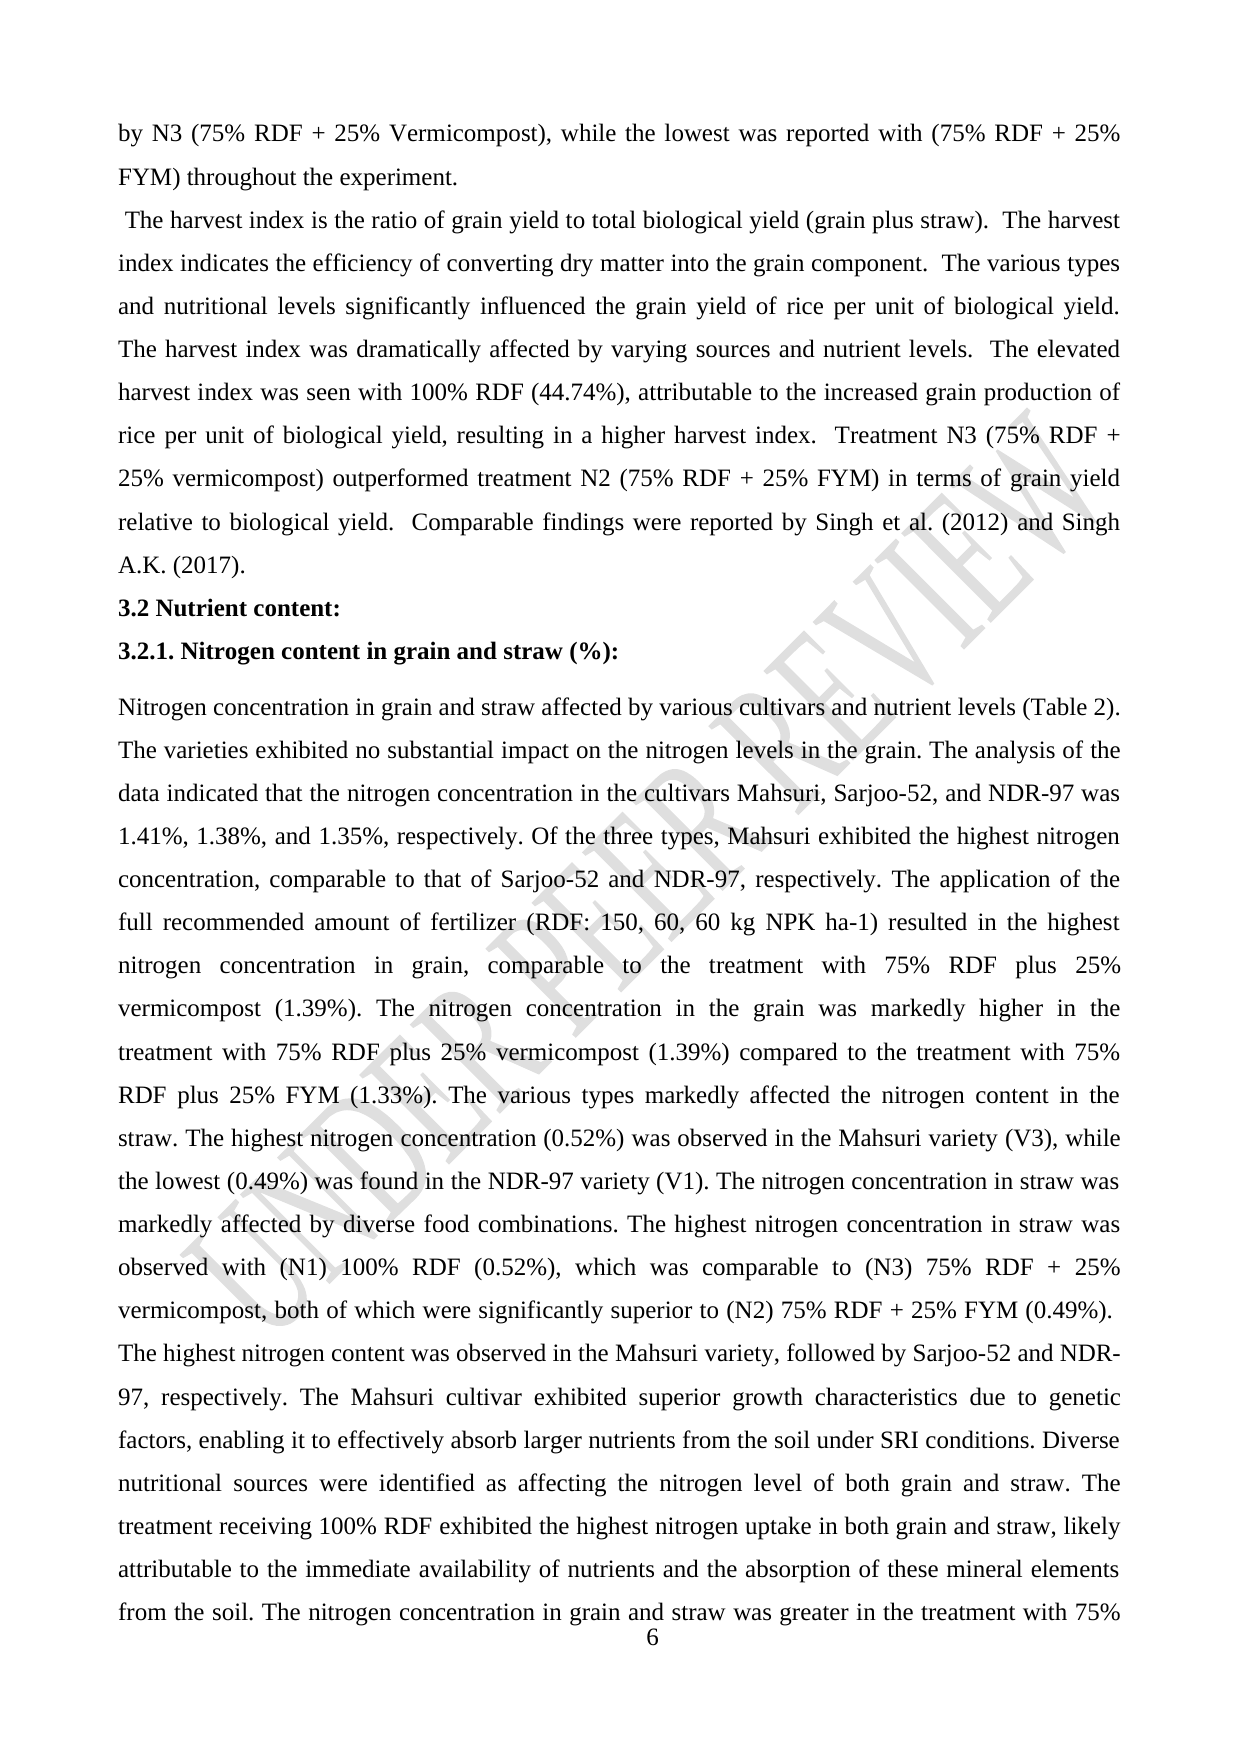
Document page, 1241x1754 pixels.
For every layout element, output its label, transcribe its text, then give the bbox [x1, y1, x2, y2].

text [118, 118, 1122, 190]
text 3.2 Nutrient content: [118, 593, 1122, 622]
text The harvest index is the ratio of grain yield to total biological yield (grain plus straw). The harvest index indicates the efficiency of converting dry matter into the grain component. The various types and nutritional levels significantly influenced the grain yield of rice per unit of biological yield. The harvest index was dramatically affected by varying sources and nutrient levels. The elevated harvest index was seen with 100% RDF (44.74%), attributable to the increased grain production of rice per unit of biological yield, resulting in a higher harvest index. Treatment N3 (75% RDF + 25% vermicompost) outperformed treatment N2 (75% RDF + 25% FYM) in terms of grain yield relative to biological yield. Comparable findings were reported by Singh et al. (2012) and Singh A.K. (2017). [118, 205, 1122, 578]
text 3.2.1. Nitrogen content in grain and straw (%): [118, 636, 1122, 665]
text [118, 692, 1122, 1626]
